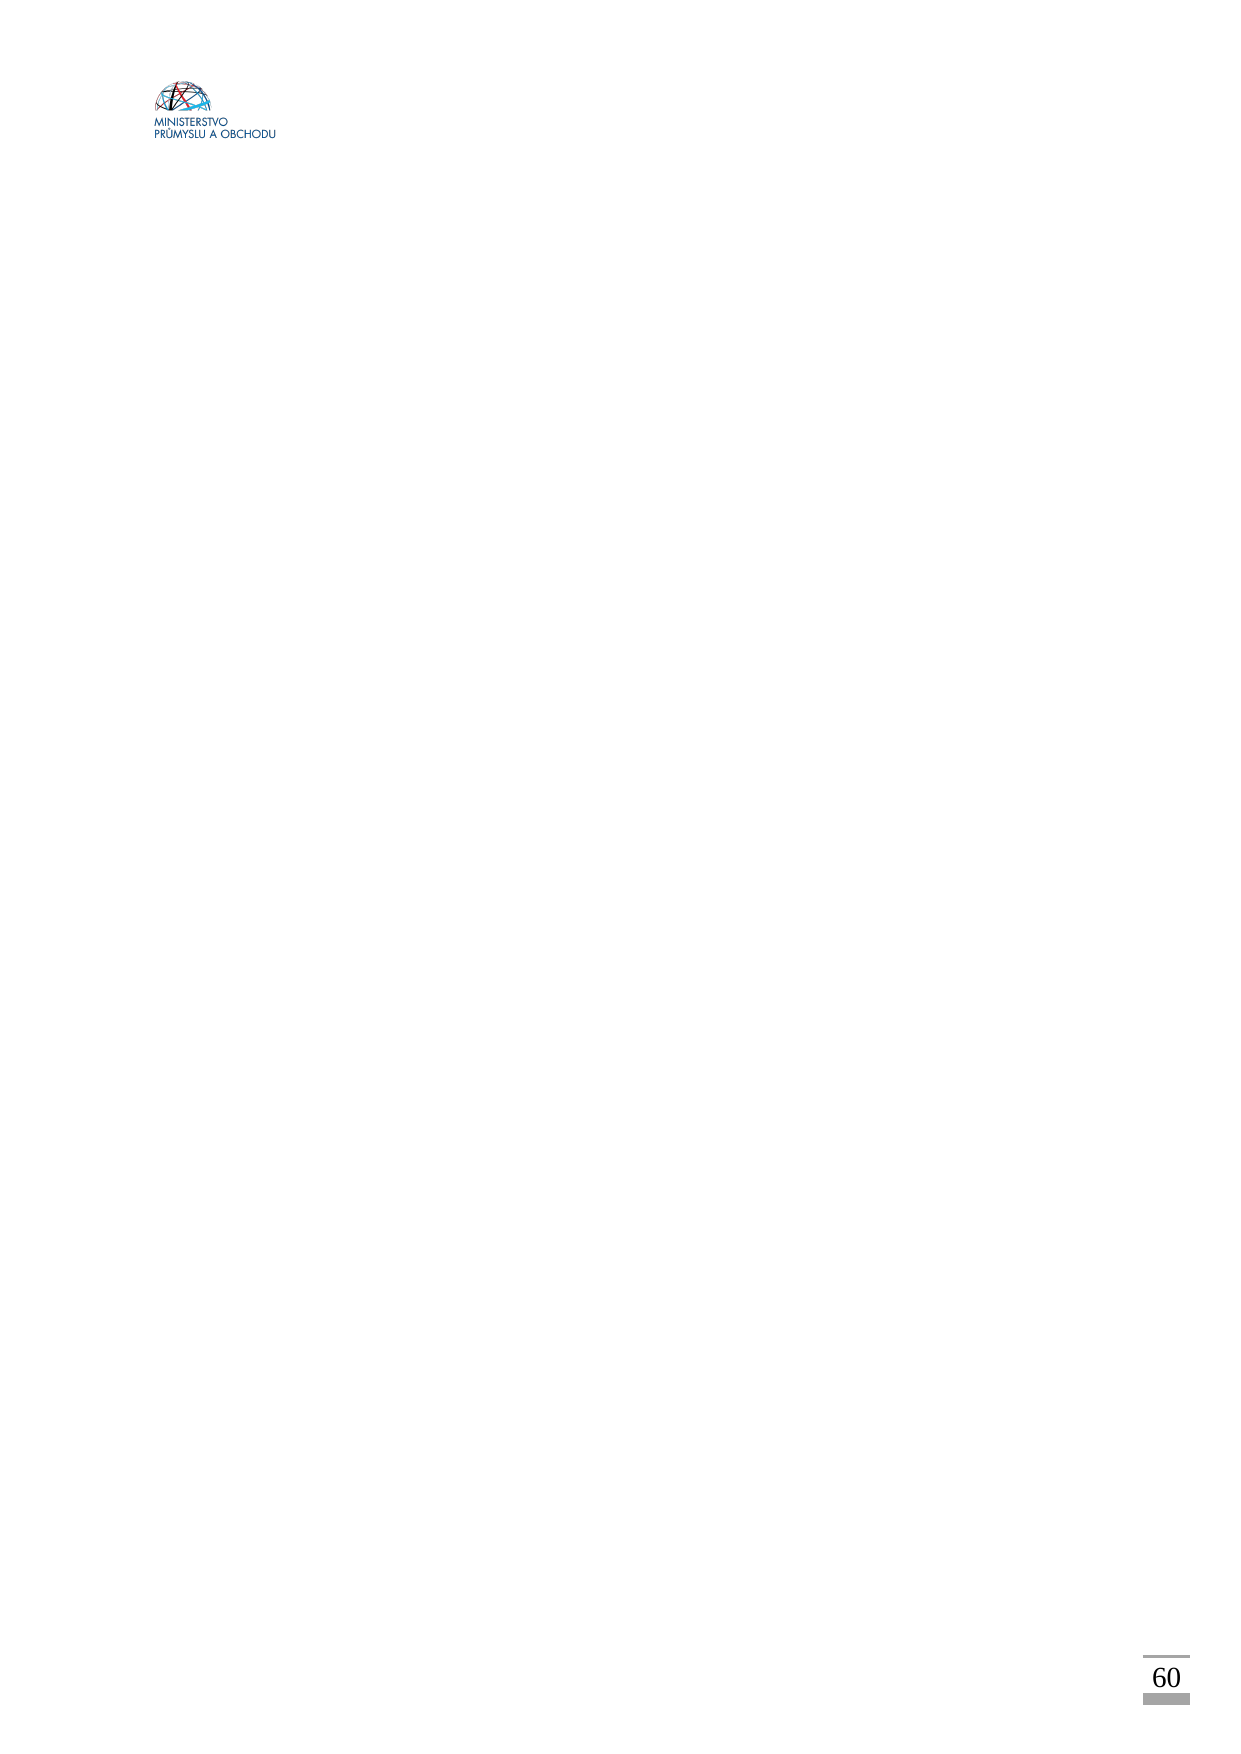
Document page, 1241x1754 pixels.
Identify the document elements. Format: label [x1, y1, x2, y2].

picture [147, 73, 283, 146]
